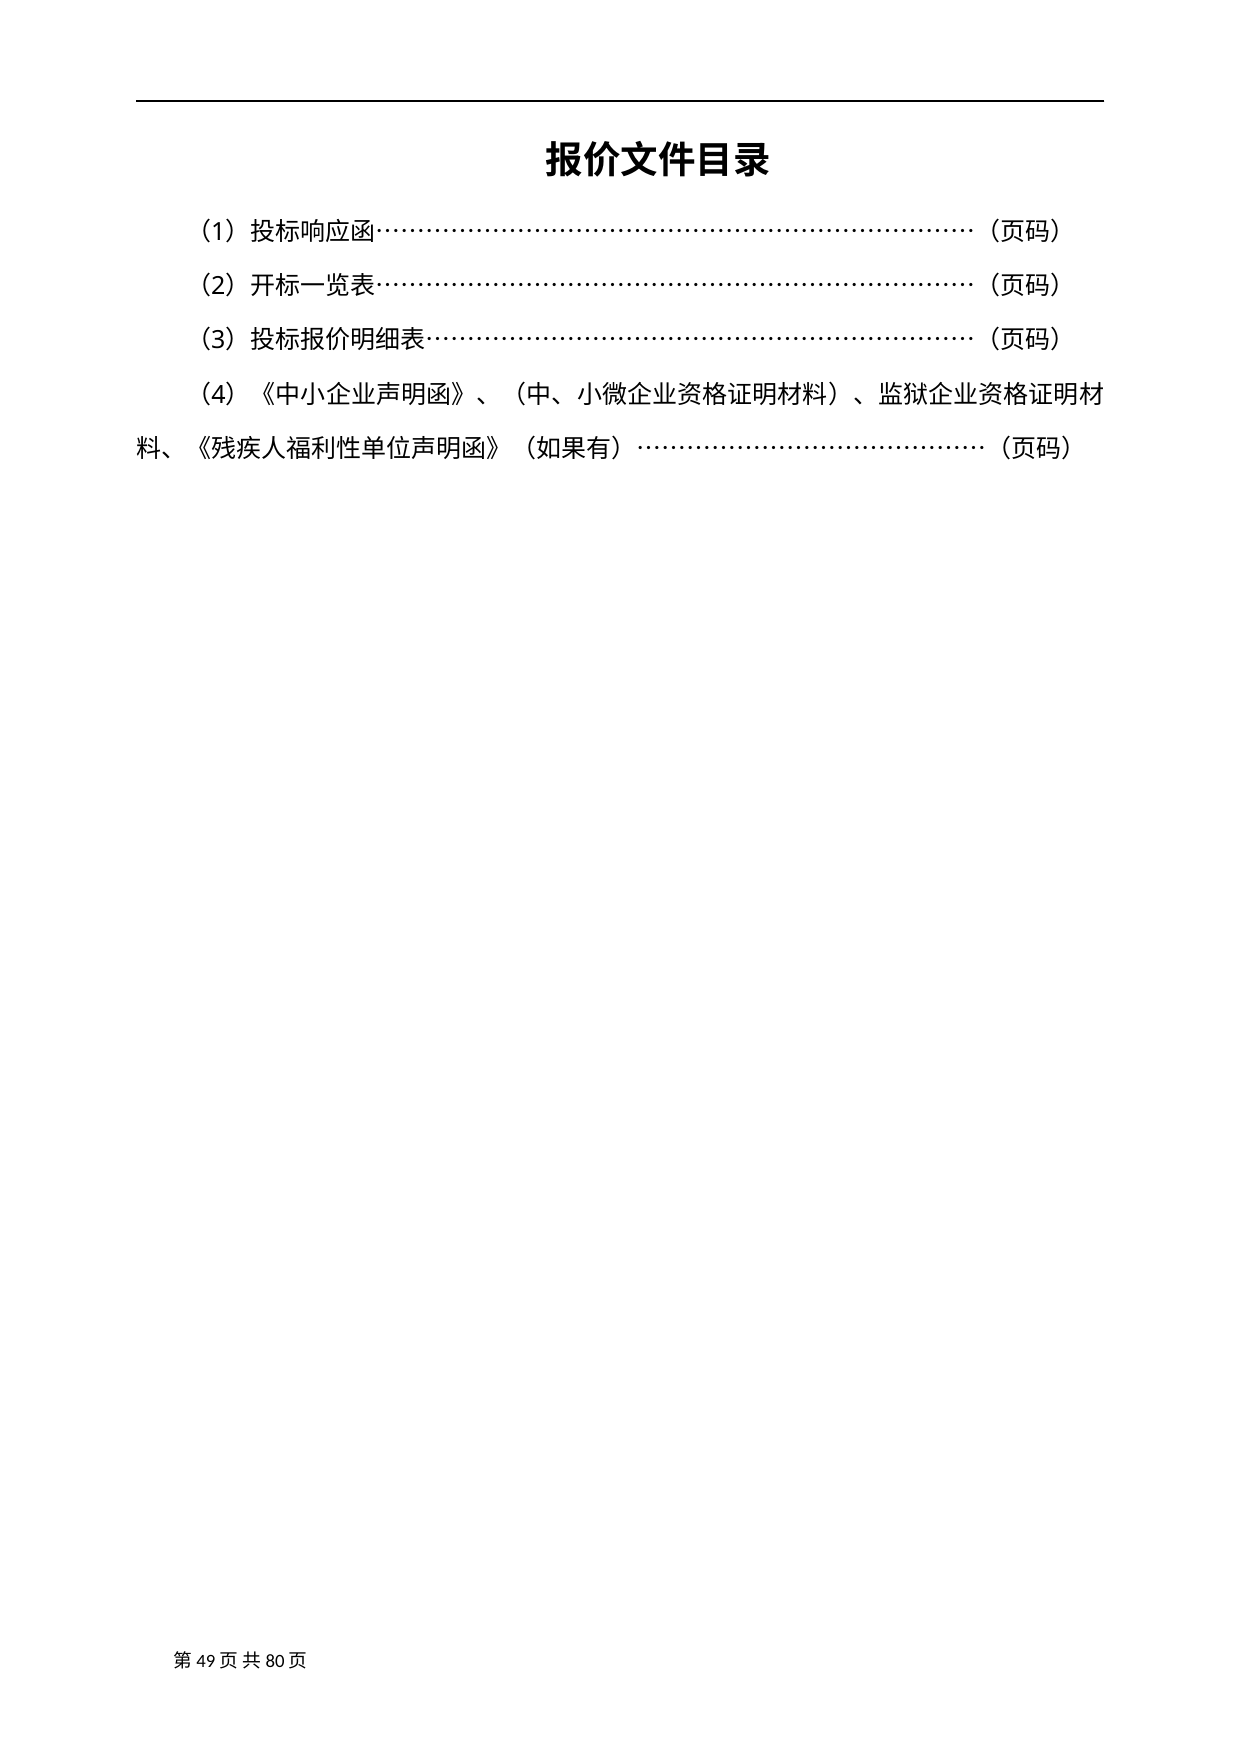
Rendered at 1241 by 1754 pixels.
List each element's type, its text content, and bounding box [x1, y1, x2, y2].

text （4）《中小企业声明函》、（中、小微企业资格证明材料）、监狱企业资格证明材料、《残疾人福利性单位声明函》（如果有）……………………………………（页码） [136, 374, 1104, 465]
text 报价文件目录 [136, 130, 1104, 184]
text （2）开标一览表………………………………………………………………（页码） [136, 266, 1104, 302]
text （1）投标响应函………………………………………………………………（页码） [136, 211, 1104, 247]
text （3）投标报价明细表…………………………………………………………（页码） [136, 320, 1104, 356]
